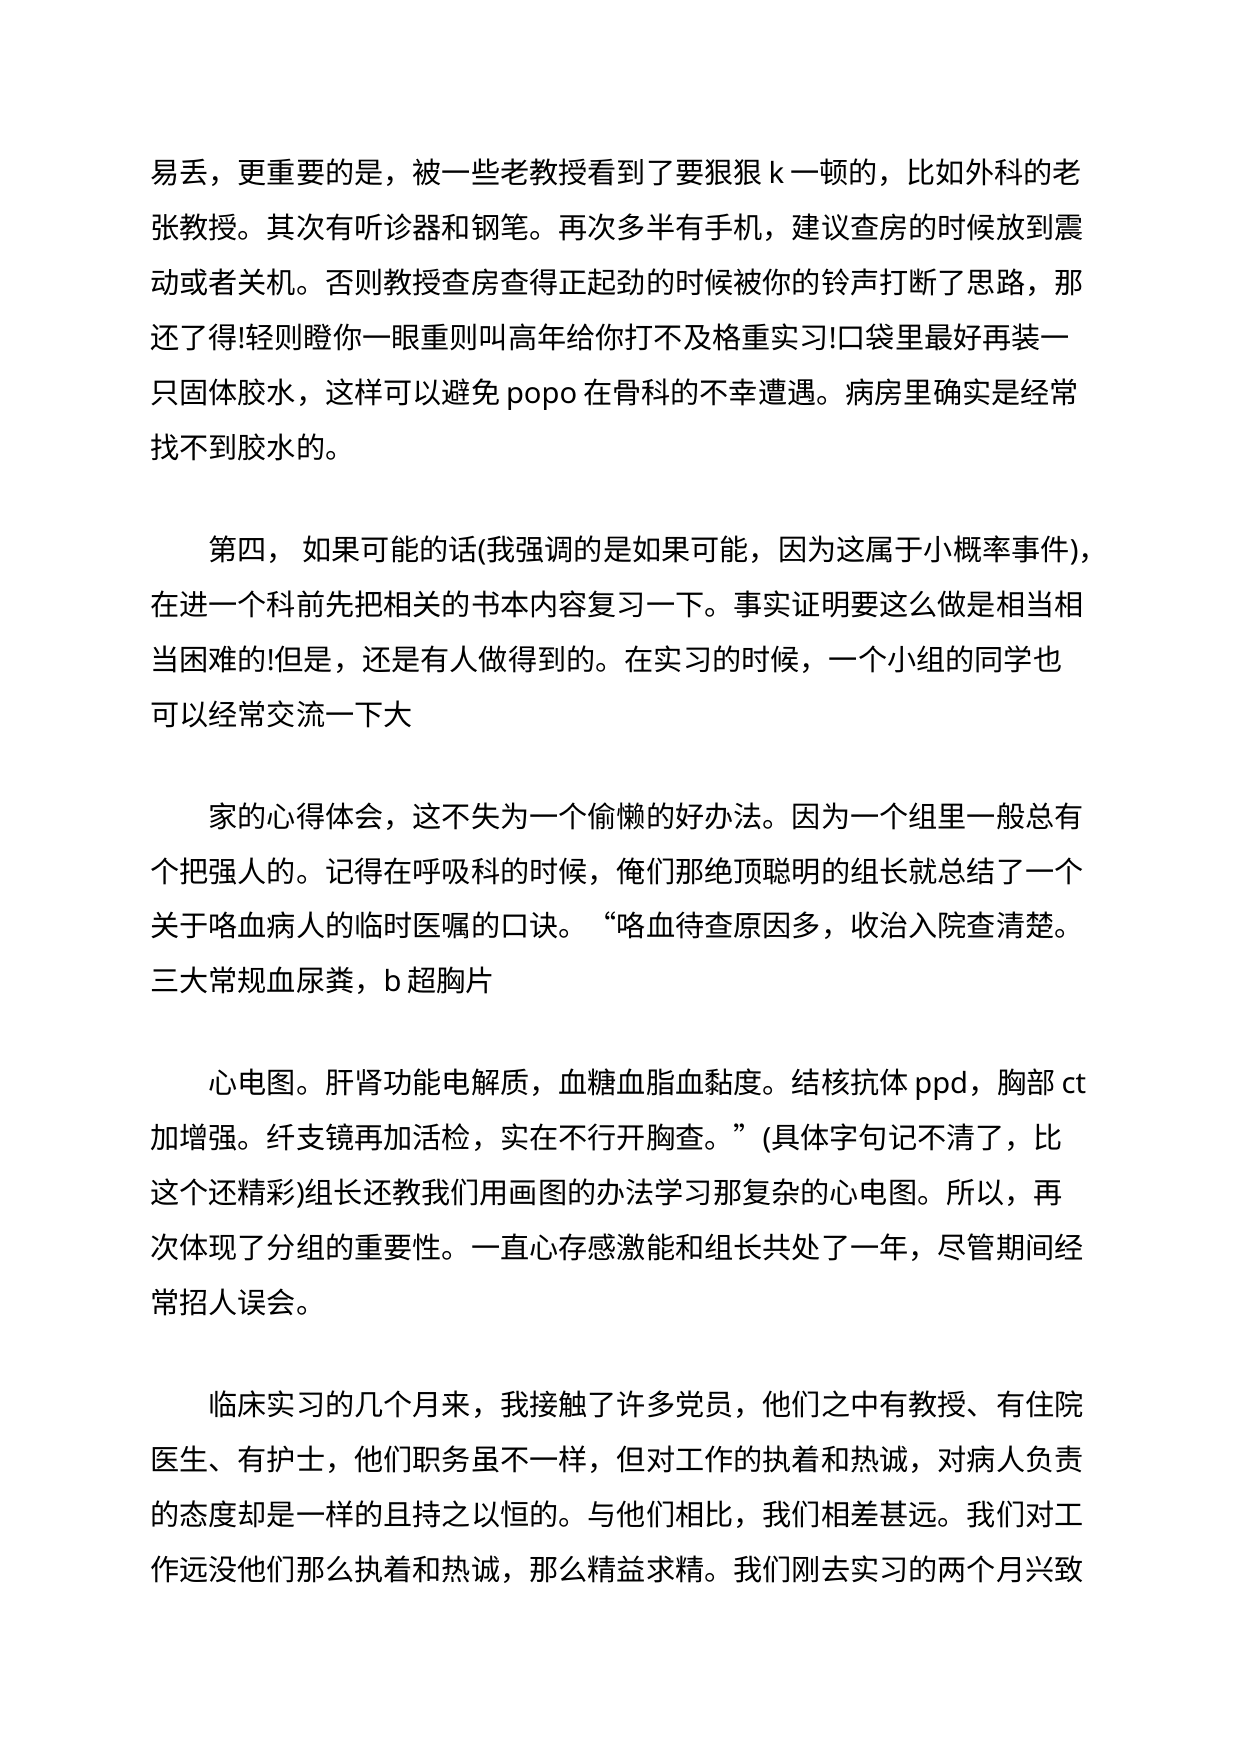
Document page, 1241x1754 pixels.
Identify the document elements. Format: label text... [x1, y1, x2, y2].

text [150, 1382, 1090, 1588]
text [150, 150, 1090, 467]
text 第四， 如果可能的话(我强调的是如果可能，因为这属于小概率事件)，在进一个科前先把相关的书本内容复习一下。事实证明要这么做是相当相当困难的!但是，还是有人做得到的。在实习的时候，一个小组的同学也可以经常交流一下大 [150, 527, 1090, 734]
text 家的心得体会，这不失为一个偷懒的好办法。因为一个组里一般总有个把强人的。记得在呼吸科的时候，俺们那绝顶聪明的组长就总结了一个关于咯血病人的临时医嘱的口诀。“咯血待查原因多，收治入院查清楚。三大常规血尿粪，b超胸片 [150, 793, 1090, 1000]
text 心电图。肝肾功能电解质，血糖血脂血黏度。结核抗体ppd，胸部ct加增强。纤支镜再加活检，实在不行开胸查。”(具体字句记不清了，比这个还精彩)组长还教我们用画图的办法学习那复杂的心电图。所以，再次体现了分组的重要性。一直心存感激能和组长共处了一年，尽管期间经常招人误会。 [150, 1060, 1090, 1322]
